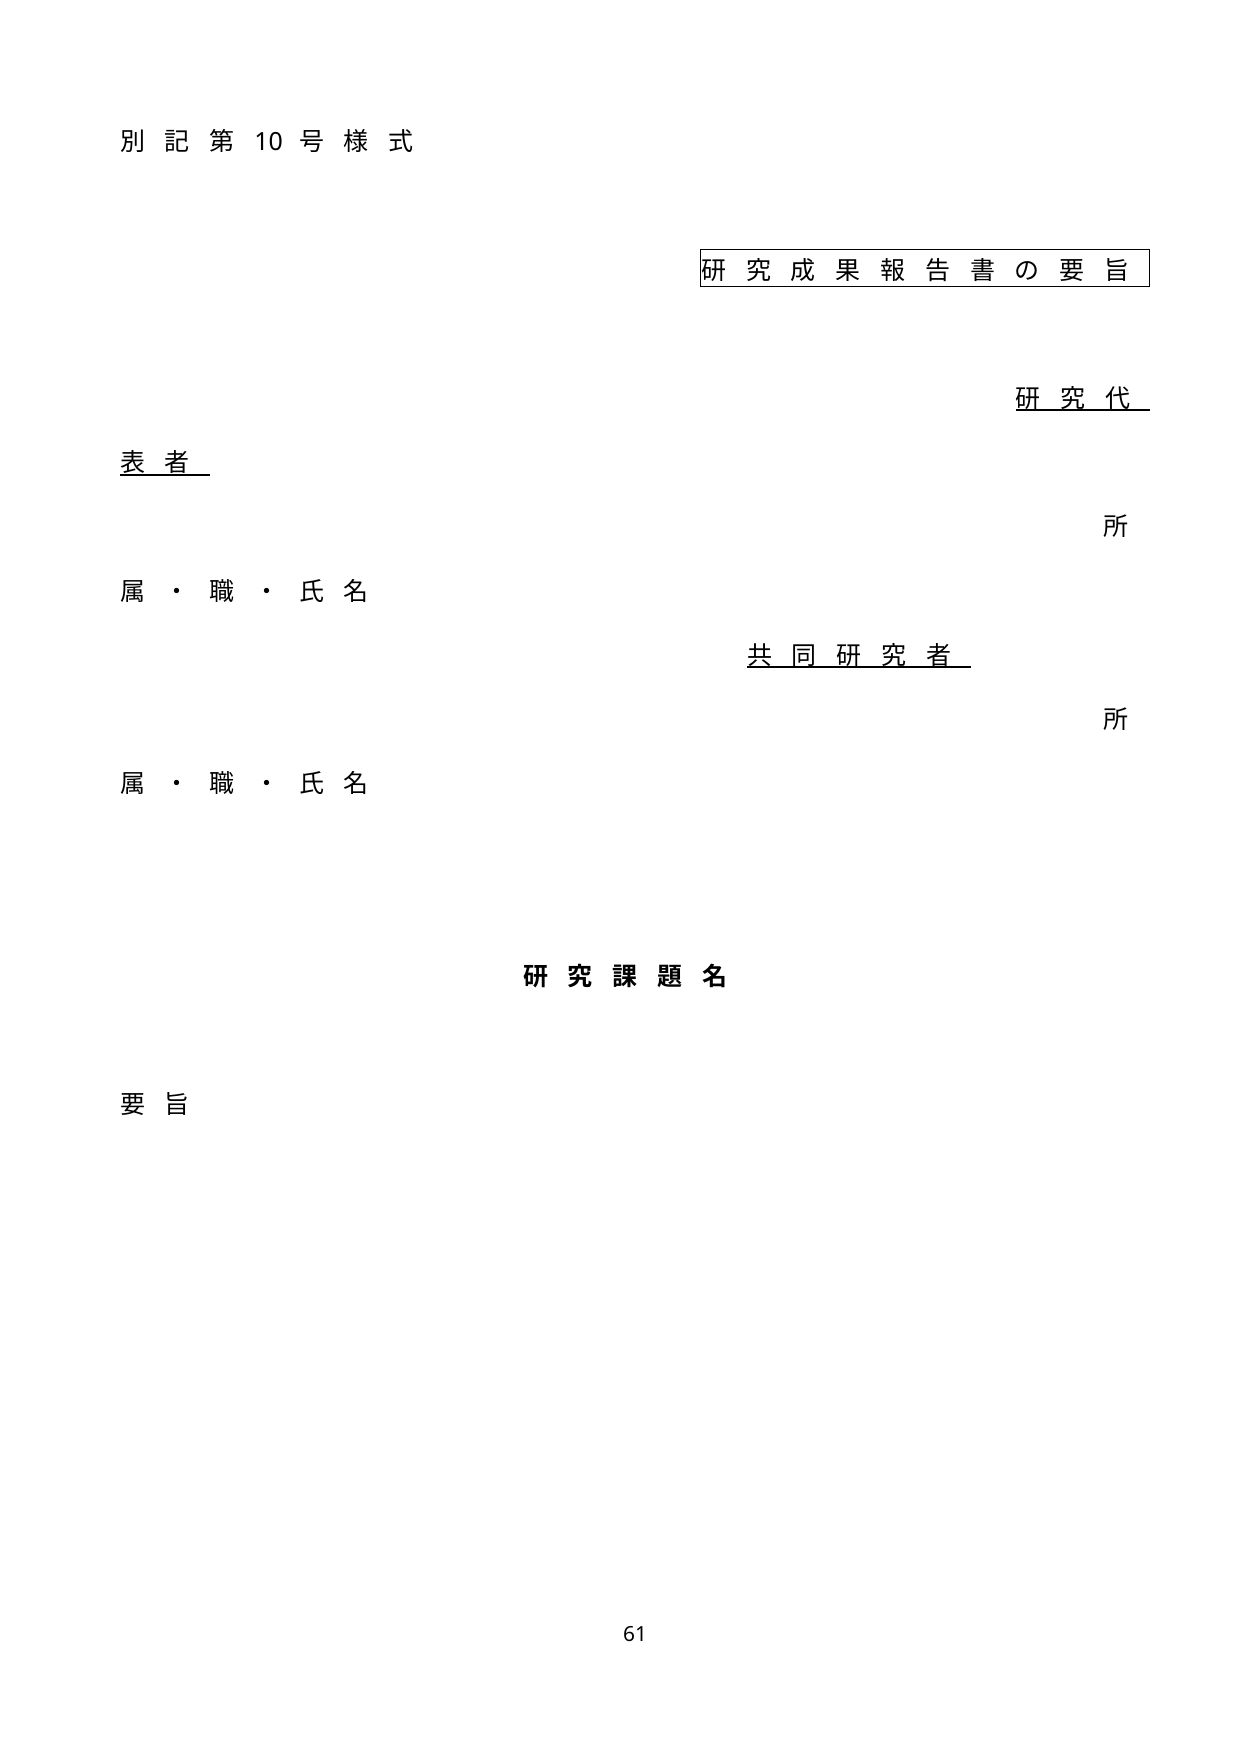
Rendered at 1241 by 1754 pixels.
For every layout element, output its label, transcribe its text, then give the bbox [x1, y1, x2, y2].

text 研究代表者 [120, 364, 1150, 493]
text 別記第10号様式 [120, 108, 1150, 172]
text 要旨 [120, 1070, 1150, 1134]
text 共同研究者 [120, 621, 1150, 685]
text 研究成果報告書の要旨 [120, 236, 1150, 300]
text 研究課題名 [120, 942, 1150, 1006]
text 所属・職・氏名 [120, 493, 1150, 621]
text 所属・職・氏名 [120, 685, 1150, 814]
